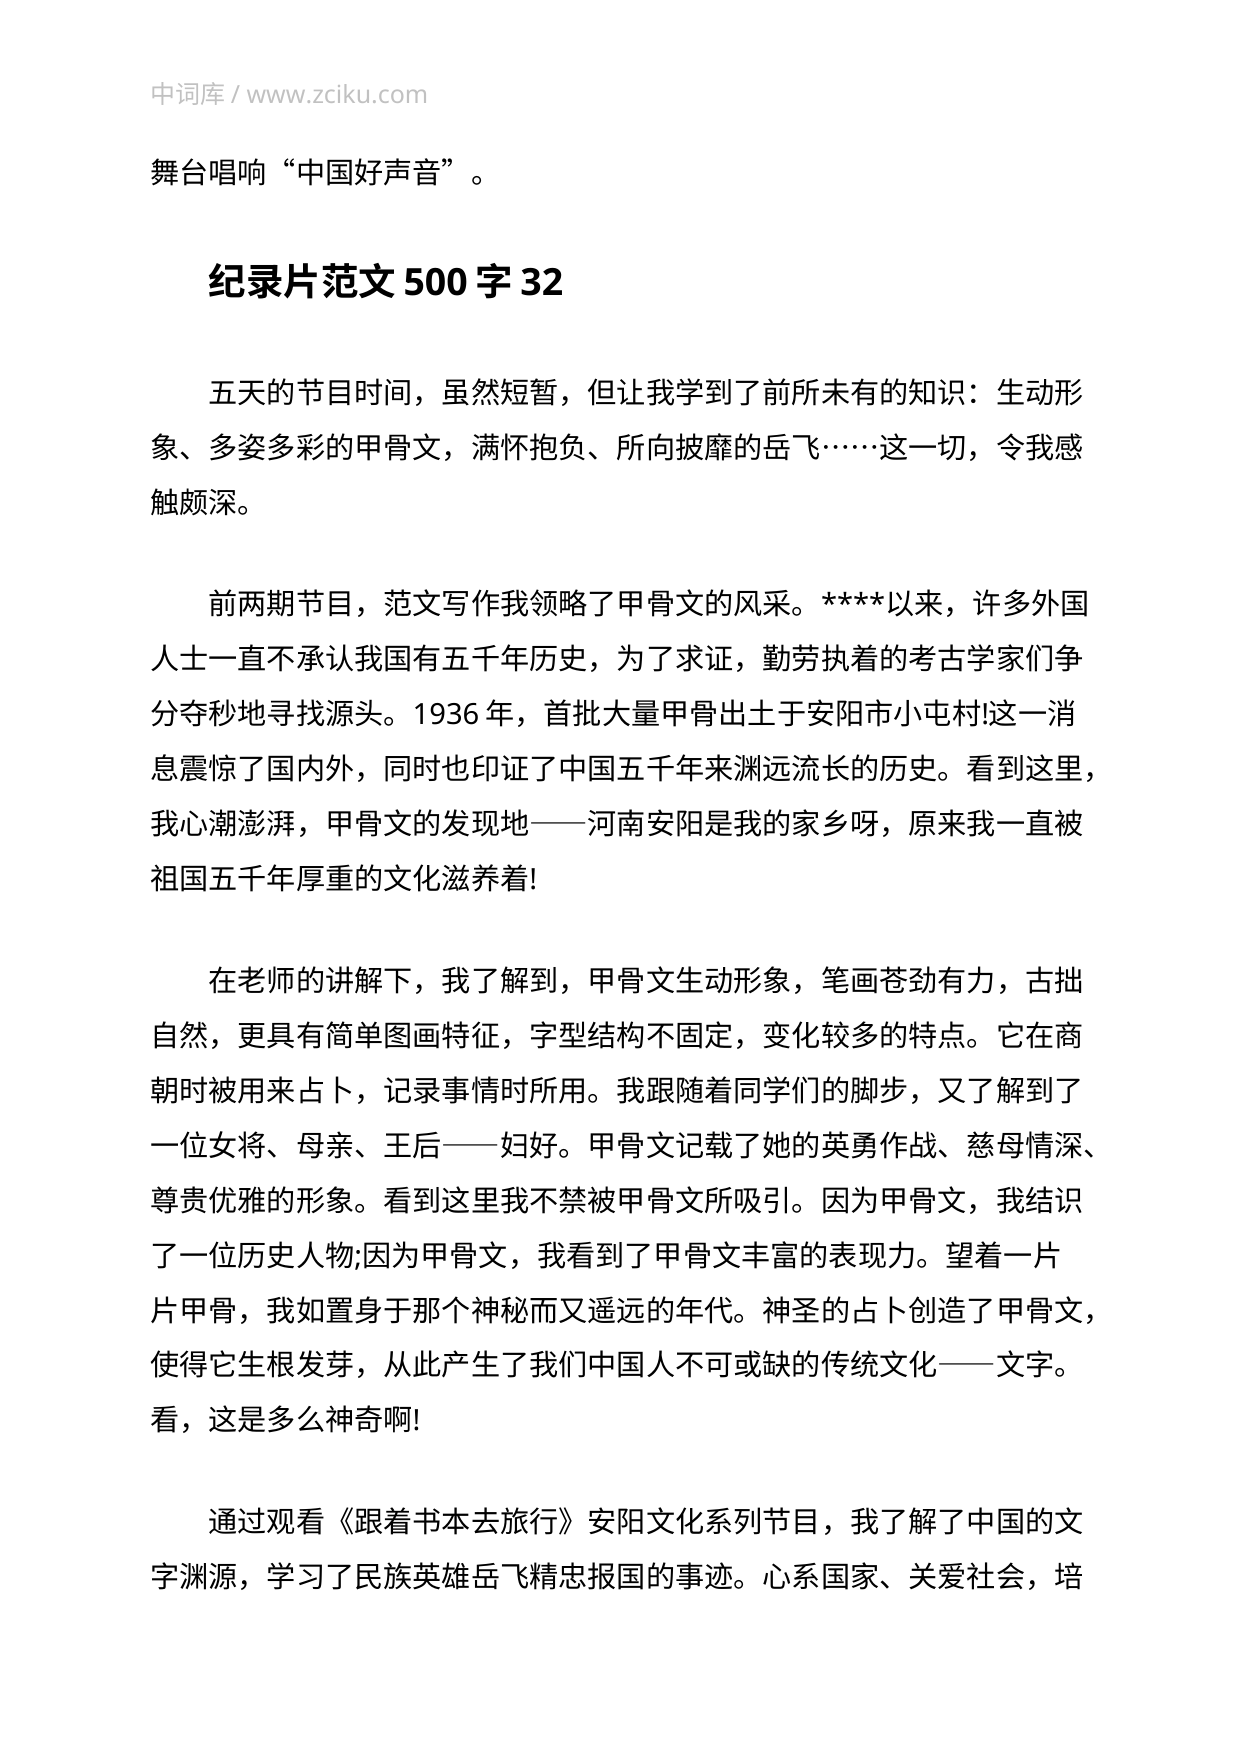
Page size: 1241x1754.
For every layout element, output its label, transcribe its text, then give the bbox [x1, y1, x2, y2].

text 在老师的讲解下，我了解到，甲骨文生动形象，笔画苍劲有力，古拙自然，更具有简单图画特征，字型结构不固定，变化较多的特点。它在商朝时被用来占卜，记录事情时所用。我跟随着同学们的脚步，又了解到了一位女将、母亲、王后——妇好。甲骨文记载了她的英勇作战、慈母情深、尊贵优雅的形象。看到这里我不禁被甲骨文所吸引。因为甲骨文，我结识了一位历史人物;因为甲骨文，我看到了甲骨文丰富的表现力。望着一片片甲骨，我如置身于那个神秘而又遥远的年代。神圣的占卜创造了甲骨文，使得它生根发芽，从此产生了我们中国人不可或缺的传统文化——文字。看，这是多么神奇啊! [150, 958, 1090, 1439]
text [150, 1499, 1090, 1596]
text 纪录片范文500字32 [150, 252, 1090, 306]
text 前两期节目，范文写作我领略了甲骨文的风采。****以来，许多外国人士一直不承认我国有五千年历史，为了求证，勤劳执着的考古学家们争分夺秒地寻找源头。1936年，首批大量甲骨出土于安阳市小屯村!这一消息震惊了国内外，同时也印证了中国五千年来渊远流长的历史。看到这里，我心潮澎湃，甲骨文的发现地——河南安阳是我的家乡呀，原来我一直被祖国五千年厚重的文化滋养着! [150, 581, 1090, 898]
text 五天的节目时间，虽然短暂，但让我学到了前所未有的知识：生动形象、多姿多彩的甲骨文，满怀抱负、所向披靡的岳飞……这一切，令我感触颇深。 [150, 369, 1090, 521]
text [150, 150, 1090, 192]
